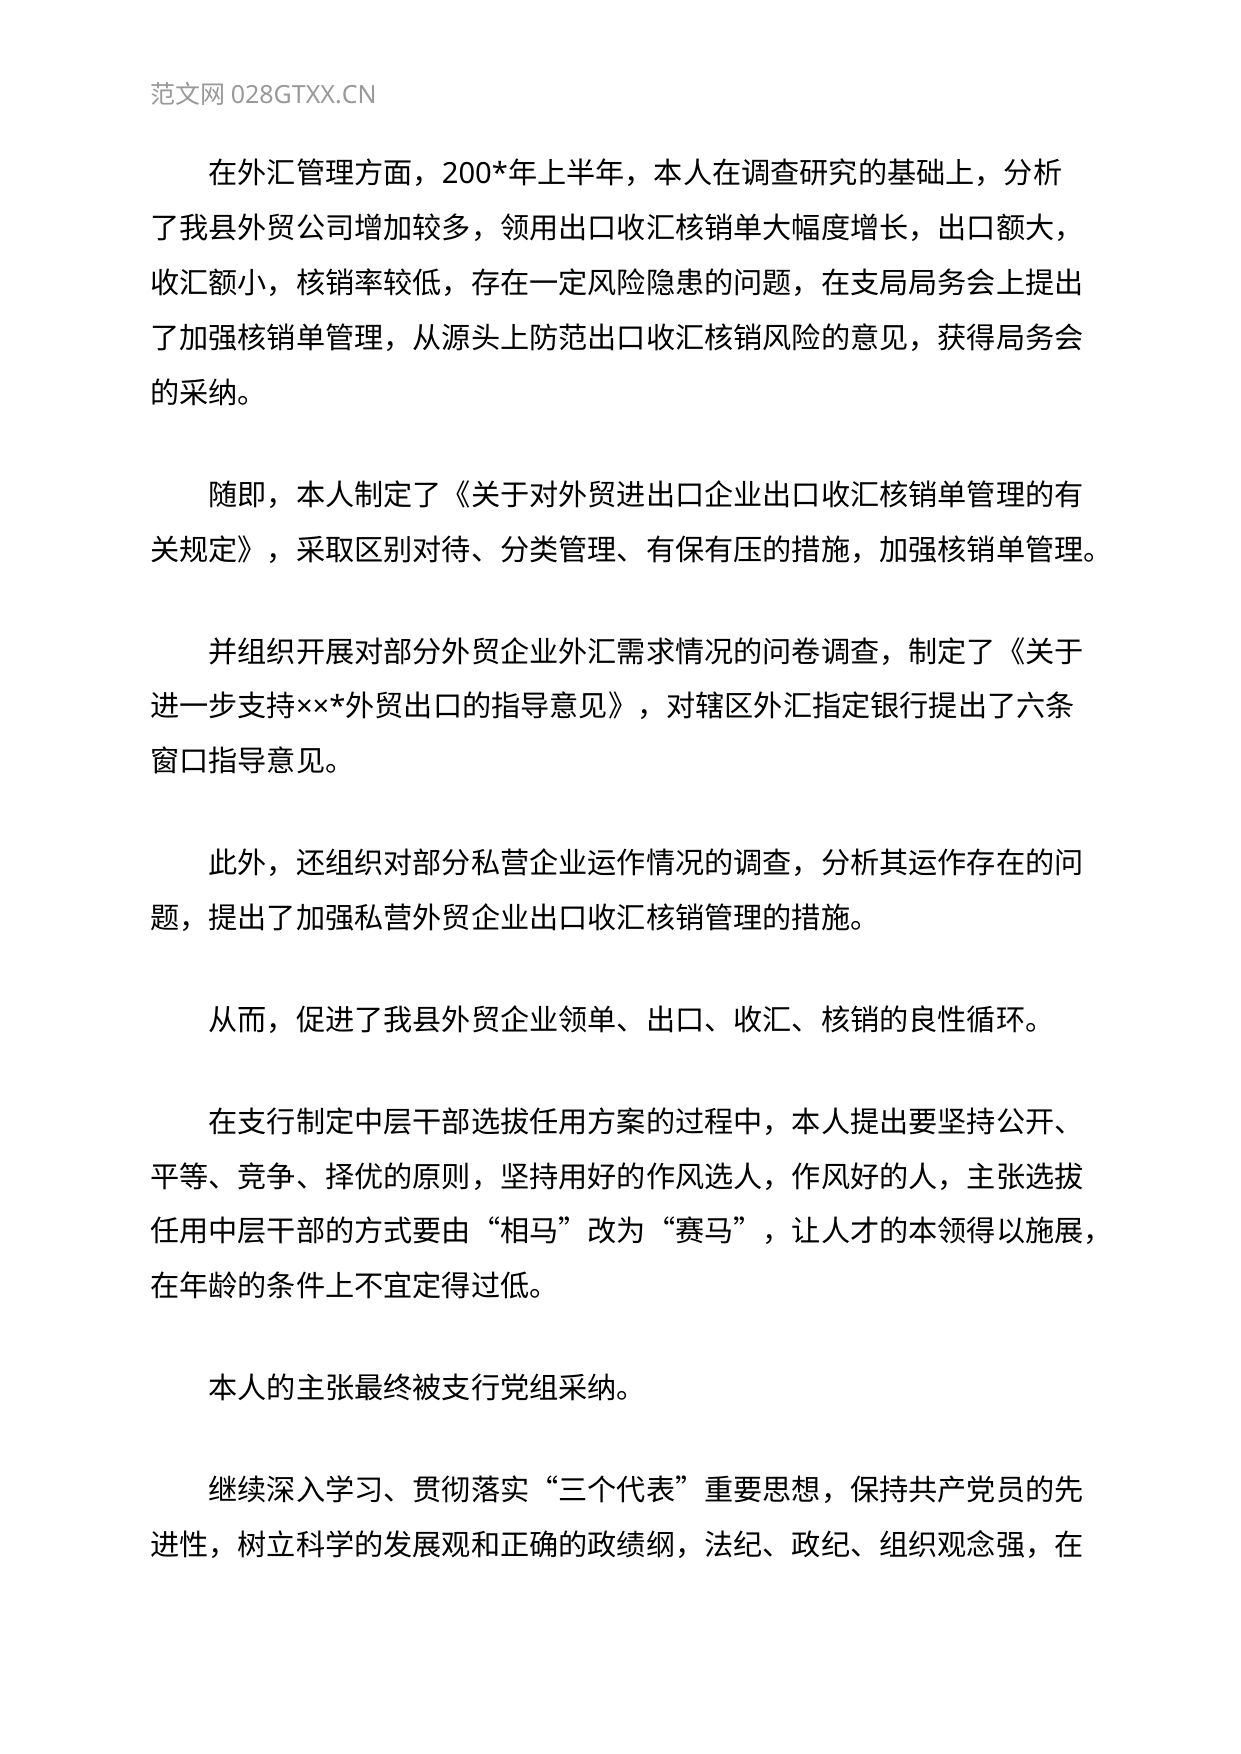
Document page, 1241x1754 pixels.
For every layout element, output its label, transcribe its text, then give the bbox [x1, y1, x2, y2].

text 从而，促进了我县外贸企业领单、出口、收汇、核销的良性循环。 [150, 996, 1090, 1039]
text 并组织开展对部分外贸企业外汇需求情况的问卷调查，制定了《关于进一步支持××*外贸出口的指导意见》，对辖区外汇指定银行提出了六条窗口指导意见。 [150, 628, 1090, 780]
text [150, 1466, 1090, 1564]
text 在支行制定中层干部选拔任用方案的过程中，本人提出要坚持公开、平等、竞争、择优的原则，坚持用好的作风选人，作风好的人，主张选拔任用中层干部的方式要由“相马”改为“赛马”，让人才的本领得以施展，在年龄的条件上不宜定得过低。 [150, 1098, 1090, 1305]
text 此外，还组织对部分私营企业运作情况的调查，分析其运作存在的问题，提出了加强私营外贸企业出口收汇核销管理的措施。 [150, 840, 1090, 937]
text 本人的主张最终被支行党组采纳。 [150, 1365, 1090, 1407]
text 随即，本人制定了《关于对外贸进出口企业出口收汇核销单管理的有关规定》，采取区别对待、分类管理、有保有压的措施，加强核销单管理。 [150, 471, 1090, 569]
text 在外汇管理方面，200*年上半年，本人在调查研究的基础上，分析了我县外贸公司增加较多，领用出口收汇核销单大幅度增长，出口额大，收汇额小，核销率较低，存在一定风险隐患的问题，在支局局务会上提出了加强核销单管理，从源头上防范出口收汇核销风险的意见，获得局务会的采纳。 [150, 150, 1090, 412]
